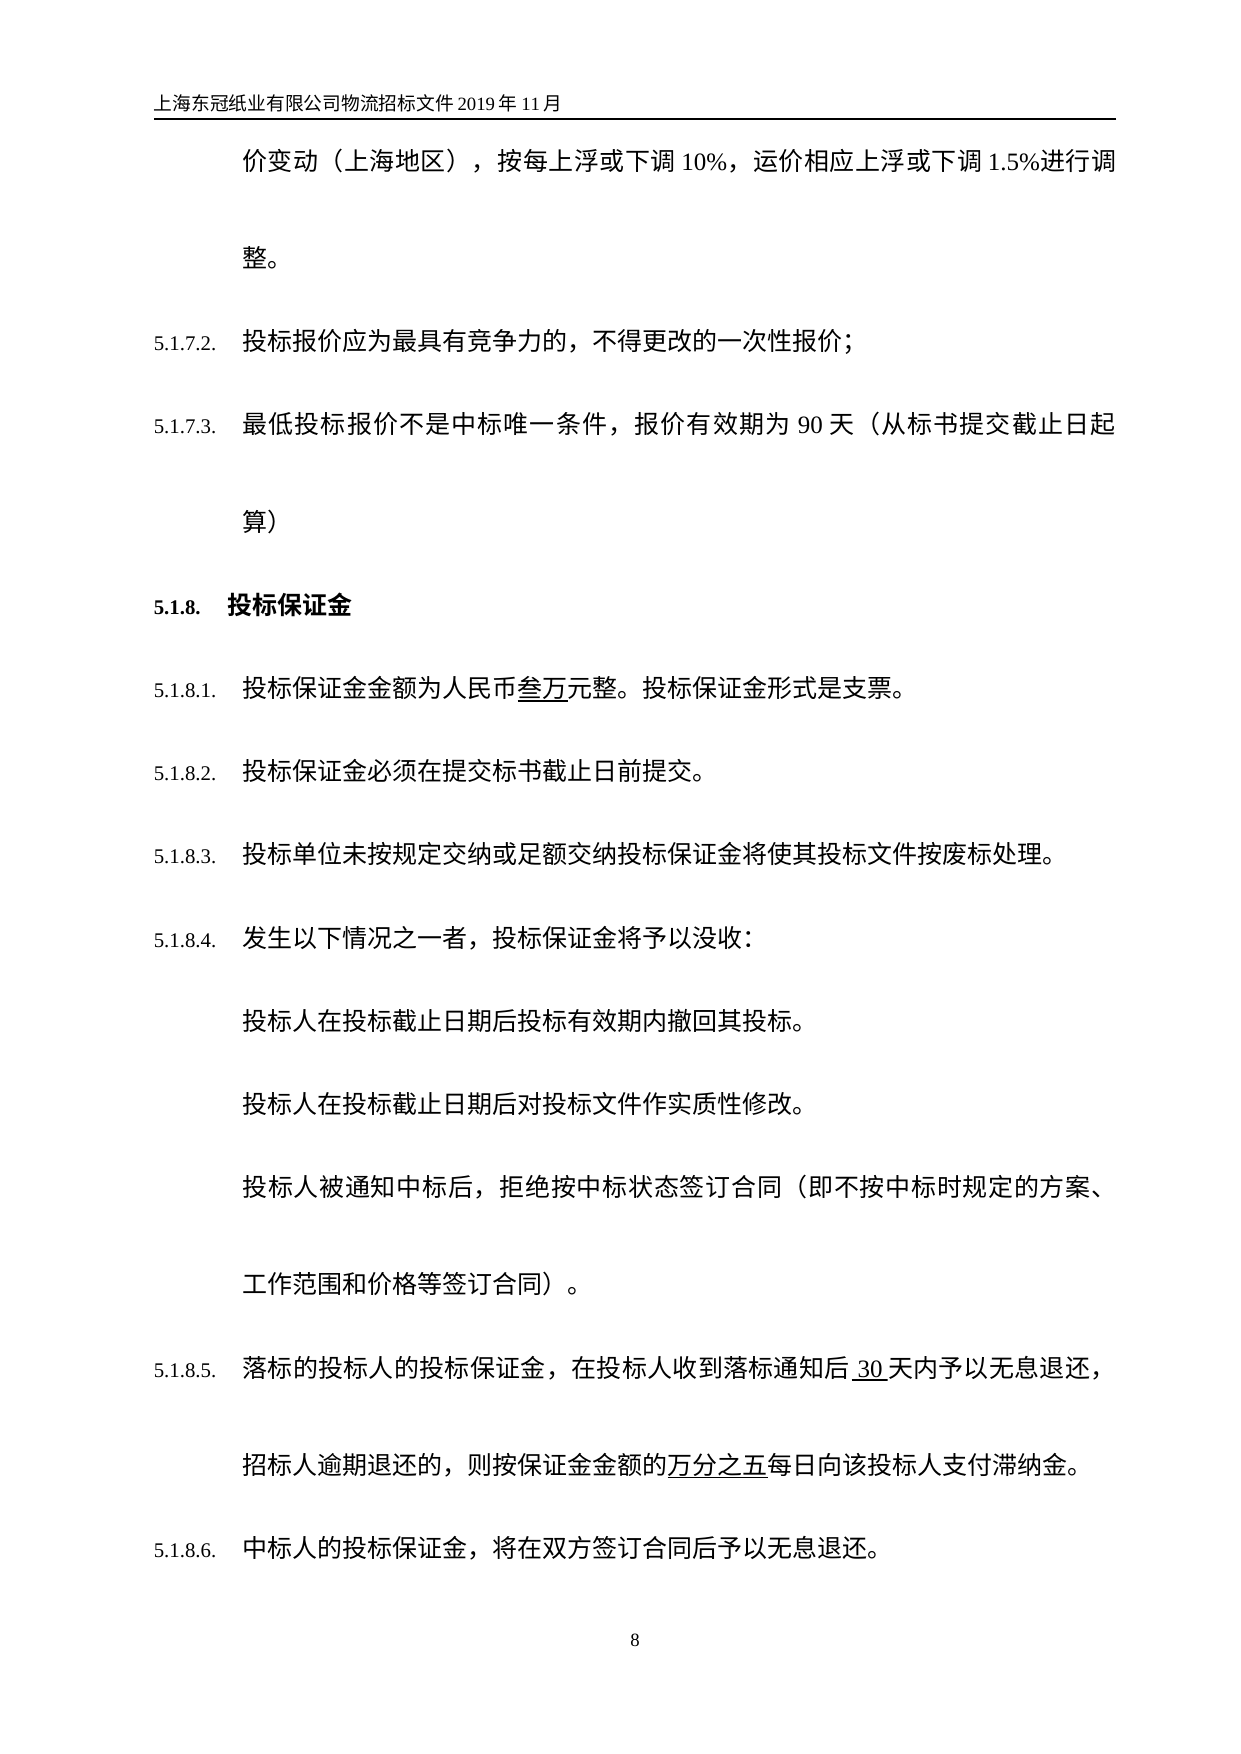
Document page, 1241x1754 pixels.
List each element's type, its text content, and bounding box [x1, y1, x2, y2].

text 投标人被通知中标后，拒绝按中标状态签订合同（即不按中标时规定的方案、工作范围和价格等签订合同）。 [242, 1153, 1116, 1316]
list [153, 127, 1116, 289]
text 投标人在投标截止日期后投标有效期内撤回其投标。 [242, 987, 1116, 1052]
list 投标保证金 [153, 571, 1116, 636]
list 投标保证金必须在提交标书截止日前提交。 [153, 737, 1116, 802]
list 投标保证金金额为人民币叁万元整。投标保证金形式是支票。 [153, 654, 1116, 719]
list 中标人的投标保证金，将在双方签订合同后予以无息退还。 [153, 1514, 1116, 1579]
list 最低投标报价不是中标唯一条件，报价有效期为90天（从标书提交截止日起算） [153, 391, 1116, 553]
text 投标人在投标截止日期后对投标文件作实质性修改。 [242, 1070, 1116, 1135]
list 发生以下情况之一者，投标保证金将予以没收： [153, 904, 1116, 969]
list 投标单位未按规定交纳或足额交纳投标保证金将使其投标文件按废标处理。 [153, 821, 1116, 886]
list 落标的投标人的投标保证金，在投标人收到落标通知后 30天内予以无息退还，招标人逾期退还的，则按保证金金额的万分之五每日向该投标人支付滞纳金。 [153, 1334, 1116, 1496]
list 投标报价应为最具有竞争力的，不得更改的一次性报价； [153, 307, 1116, 372]
